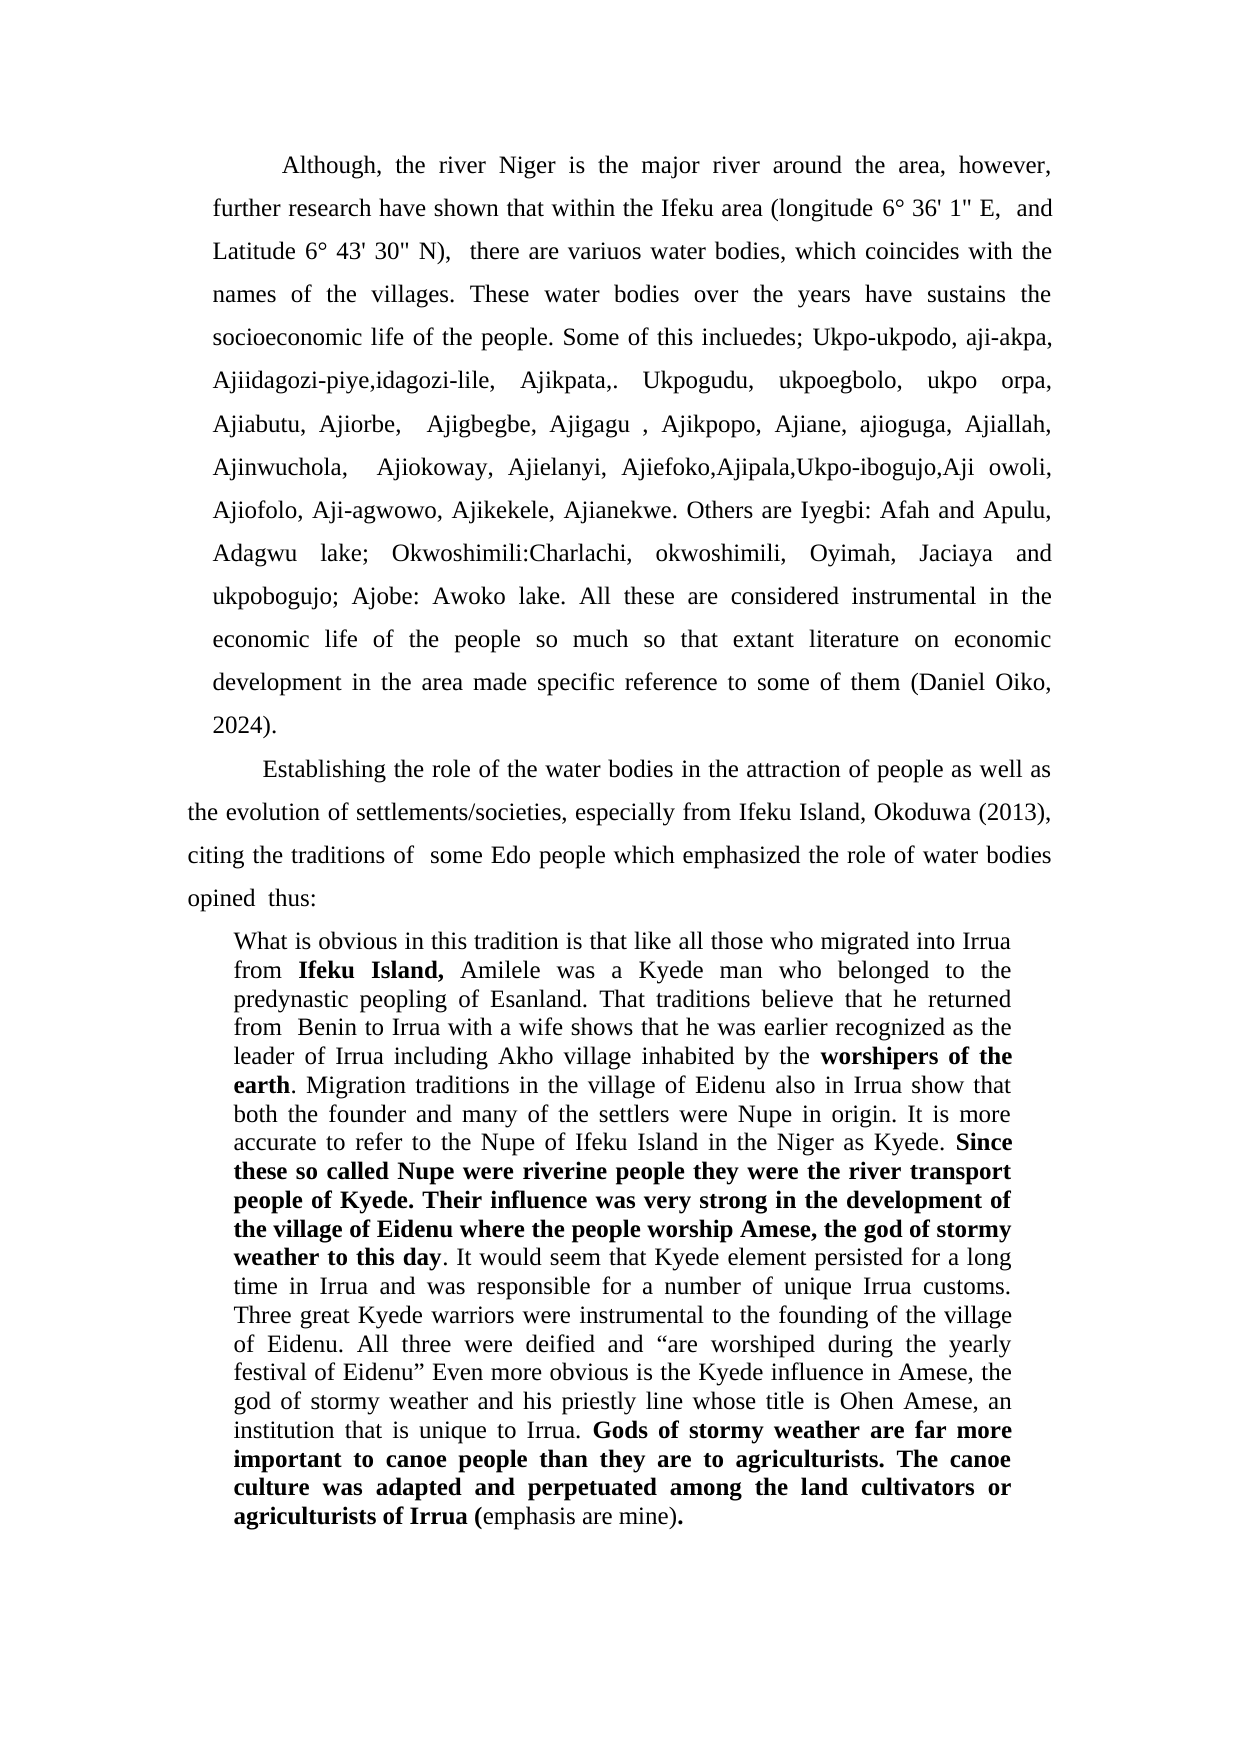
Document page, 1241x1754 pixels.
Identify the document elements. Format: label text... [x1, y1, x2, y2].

text What is obvious in this tradition is that like all those who migrated into Irrua from Ifeku Island, Amilele was a Kyede man who belonged to the predynastic peopling of Esanland. That traditions believe that he returned from Benin to Irrua with a wife shows that he was earlier recognized as the leader of Irrua including Akho village inhabited by the worshipers of the earth. Migration traditions in the village of Eidenu also in Irrua show that both the founder and many of the settlers were Nupe in origin. It is more accurate to refer to the Nupe of Ifeku Island in the Niger as Kyede. Since these so called Nupe were riverine people they were the river transport people of Kyede. Their influence was very strong in the development of the village of Eidenu where the people worship Amese, the god of stormy weather to this day. It would seem that Kyede element persisted for a long time in Irrua and was responsible for a number of unique Irrua customs. Three great Kyede warriors were instrumental to the founding of the village of Eidenu. All three were deified and “are worshiped during the yearly festival of Eidenu” Even more obvious is the Kyede influence in Amese, the god of stormy weather and his priestly line whose title is Ohen Amese, an institution that is unique to Irrua. Gods of stormy weather are far more important to canoe people than they are to agriculturists. The canoe culture was adapted and perpetuated among the land cultivators or agriculturists of Irrua (emphasis are mine). [233, 926, 1013, 1530]
text Establishing the role of the water bodies in the attraction of people as well as the evolution of settlements/societies, especially from Ifeku Island, Okoduwa (2013), citing the traditions of some Edo people which emphasized the role of water bodies opined thus: [187, 754, 1053, 912]
text Although, the river Niger is the major river around the area, however, further research have shown that within the Ifeku area (longitude 6° 36' 1" E, and Latitude 6° 43' 30" N), there are variuos water bodies, which coincides with the names of the villages. These water bodies over the years have sustains the socioeconomic life of the people. Some of this incluedes; Ukpo-ukpodo, aji-akpa, Ajiidagozi-piye,idagozi-lile, Ajikpata,. Ukpogudu, ukpoegbolo, ukpo orpa, Ajiabutu, Ajiorbe, Ajigbegbe, Ajigagu , Ajikpopo, Ajiane, ajioguga, Ajiallah, Ajinwuchola, Ajiokoway, Ajielanyi, Ajiefoko,Ajipala,Ukpo-ibogujo,Aji owoli, Ajiofolo, Aji-agwowo, Ajikekele, Ajianekwe. Others are Iyegbi: Afah and Apulu, Adagwu lake; Okwoshimili:Charlachi, okwoshimili, Oyimah, Jaciaya and ukpobogujo; Ajobe: Awoko lake. All these are considered instrumental in the economic life of the people so much so that extant literature on economic development in the area made specific reference to some of them (Daniel Oiko, 2024). [212, 150, 1053, 739]
